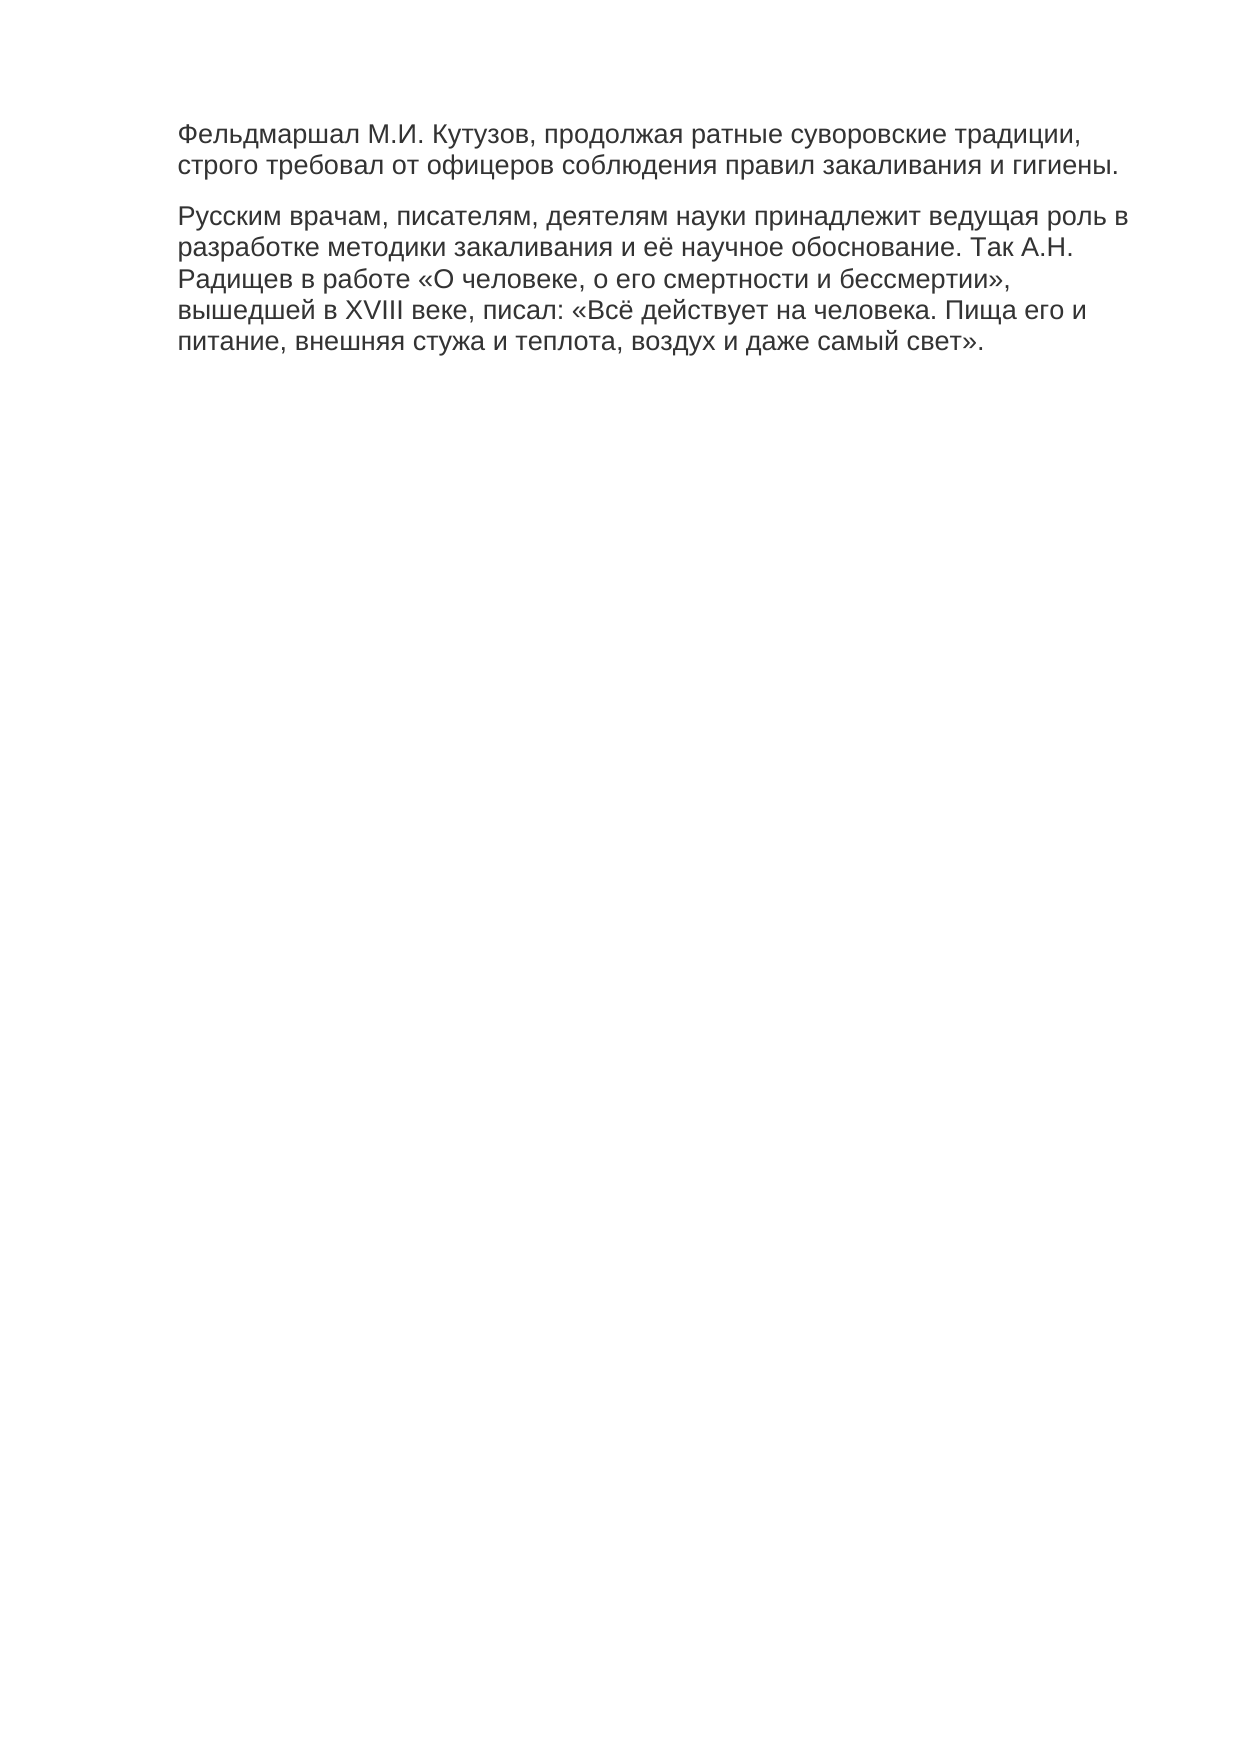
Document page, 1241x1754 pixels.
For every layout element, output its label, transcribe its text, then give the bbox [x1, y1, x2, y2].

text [177, 118, 1152, 181]
text Русским врачам, писателям, деятелям науки принадлежит ведущая роль в разработке методики закаливания и её научное обоснование. Так А.Н. Радищев в работе «О человеке, о его смертности и бессмертии», вышедшей в XVIII веке, писал: «Всё действует на человека. Пища его и питание, внешняя стужа и теплота, воздух и даже самый свет». [177, 200, 1152, 356]
